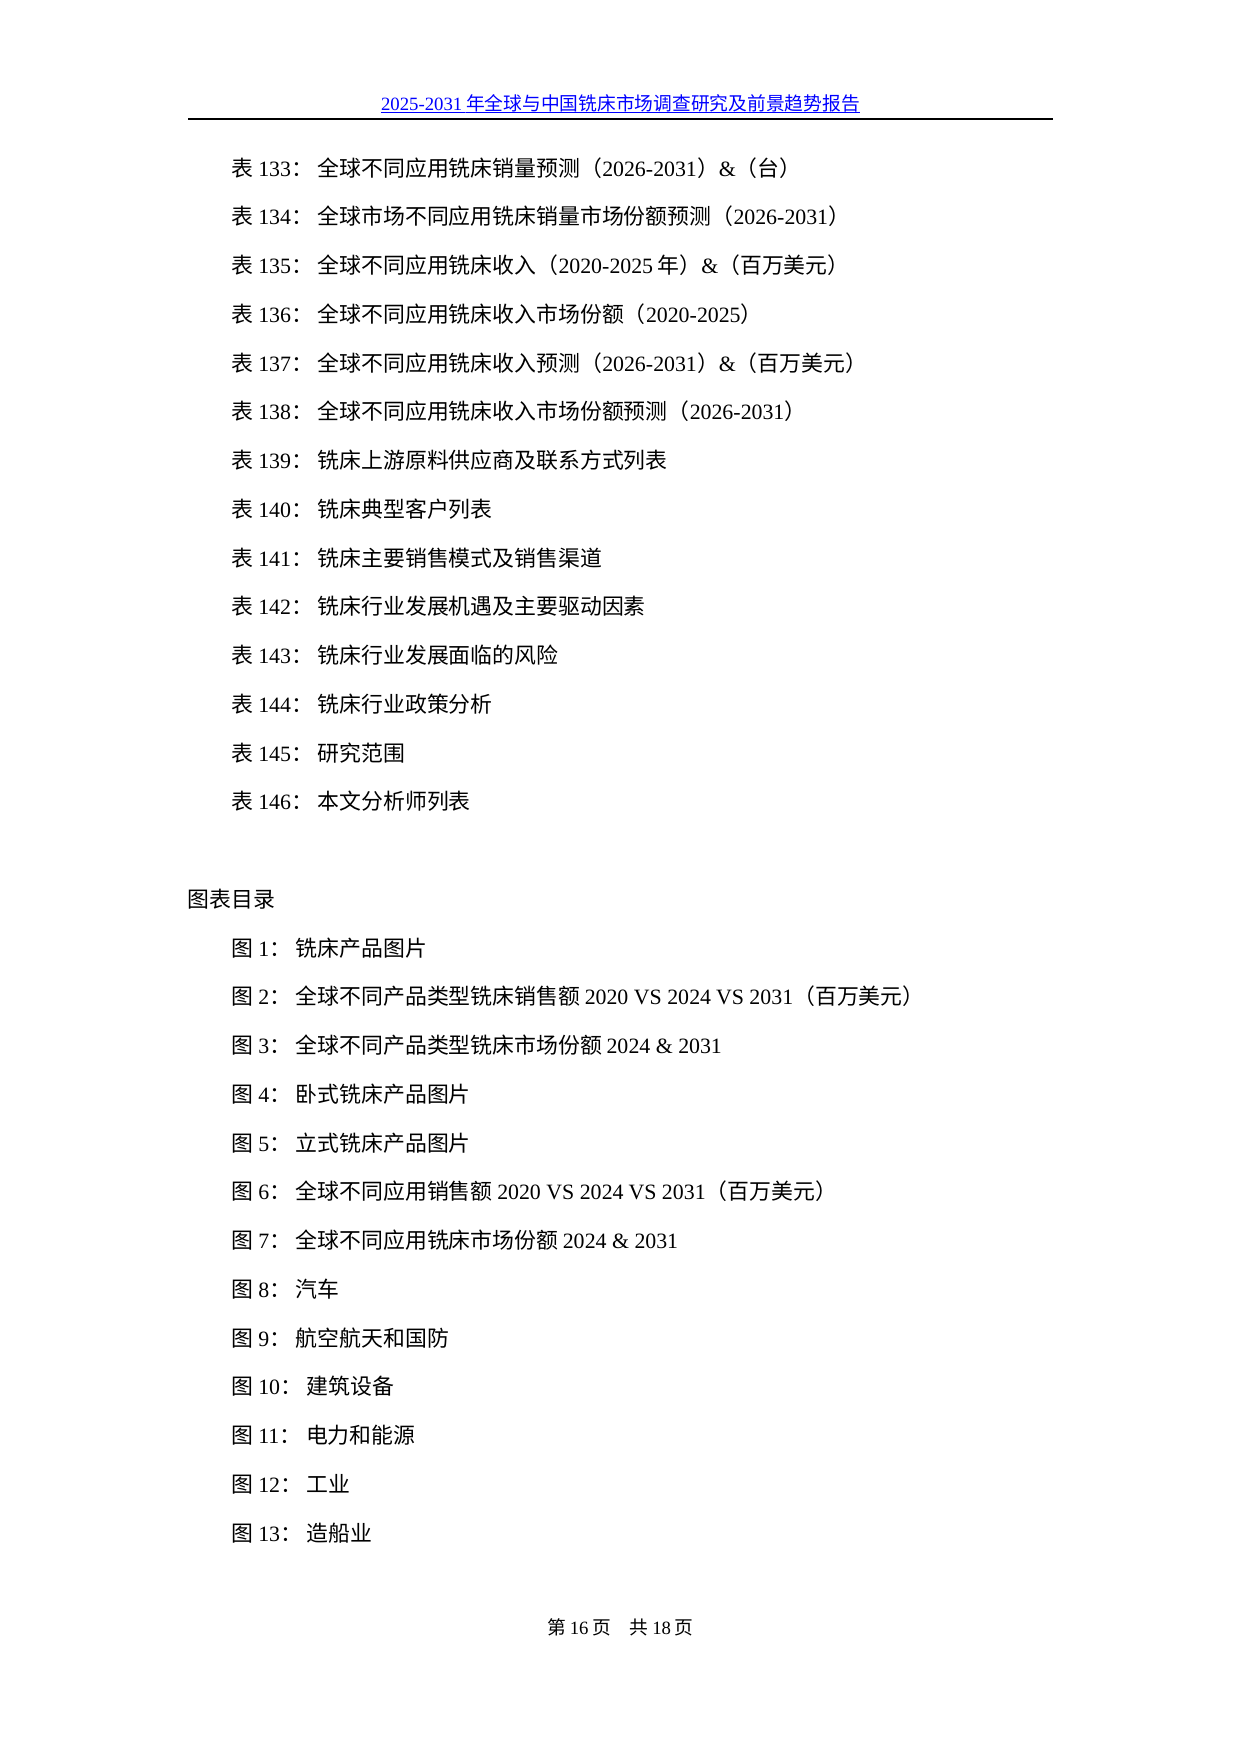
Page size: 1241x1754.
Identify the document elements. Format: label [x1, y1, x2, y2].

text [187, 150, 1053, 1548]
